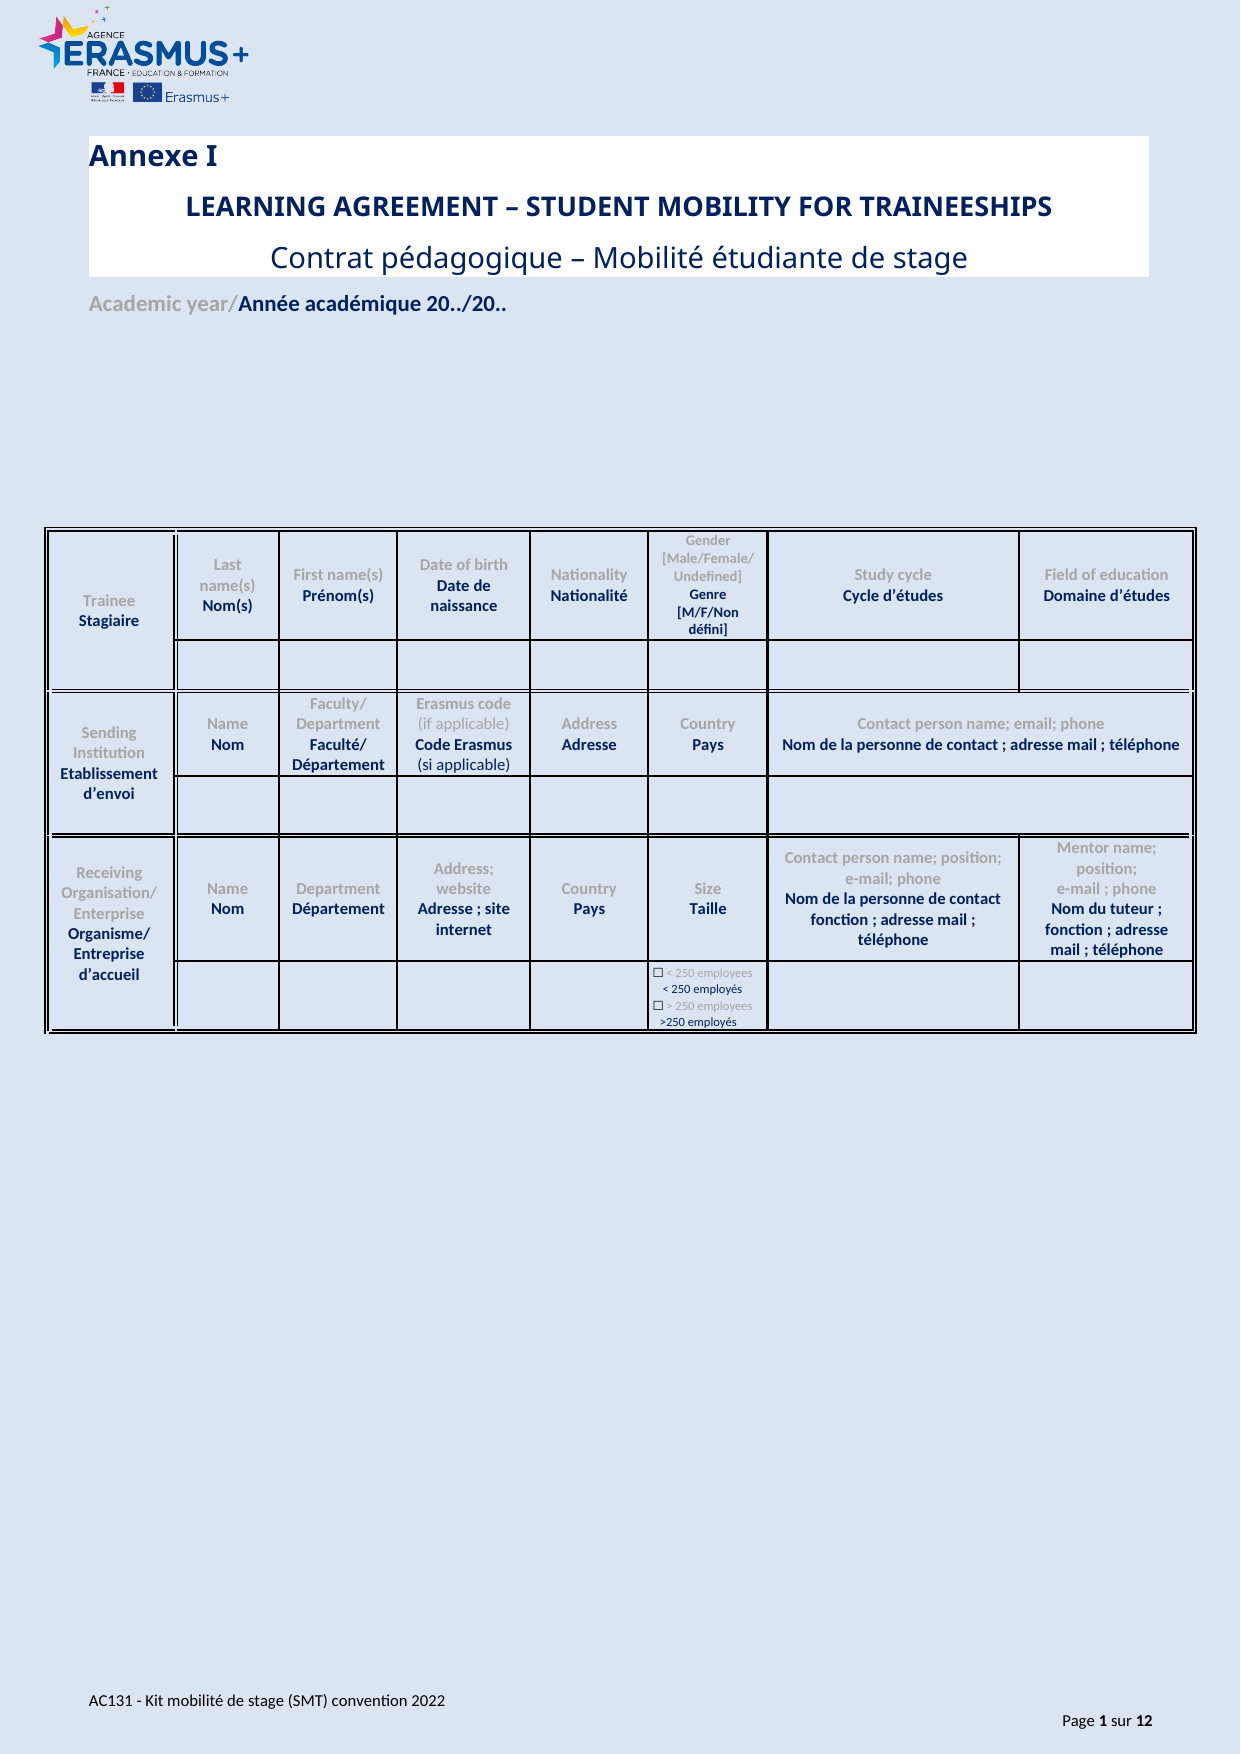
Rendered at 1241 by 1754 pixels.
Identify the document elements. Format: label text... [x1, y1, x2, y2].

table_cell [769, 962, 1018, 1029]
table_header Nationality Nationalité [531, 532, 647, 638]
table_cell [280, 962, 396, 1029]
table_cell Address Adresse [531, 693, 647, 774]
table_cell Contact person name; position; e-mail; phone Nom de la personne de contact fonction ; adresse mail ; téléphone [769, 838, 1018, 959]
table_cell [531, 962, 647, 1029]
table_header Study cycle Cycle d’études [769, 532, 1018, 638]
table_cell [769, 641, 1018, 689]
table_cell Erasmus code (if applicable) Code Erasmus (si applicable) [398, 693, 529, 774]
table_cell [531, 777, 647, 833]
table_cell Mentor name; position; e-mail ; phone Nom du tuteur ; fonction ; adresse mail ; téléphone [1020, 833, 1194, 959]
table_cell [1020, 641, 1192, 689]
table_cell Name Nom [178, 693, 278, 774]
table_cell [1020, 962, 1192, 1029]
table_cell Contact person name; email; phone Nom de la personne de contact ; adresse mail ; téléphone [769, 689, 1194, 774]
table_cell Size Taille [649, 838, 766, 959]
table_cell [649, 641, 766, 689]
table_cell Country Pays [531, 838, 647, 959]
table_header Last name(s) Nom(s) [176, 531, 278, 638]
table_cell [398, 641, 529, 689]
table_cell [649, 777, 766, 833]
table_header Gender [Male/Female/Undefined] Genre [M/F/Non défini] [649, 532, 766, 638]
table_cell Receiving Organisation/ Enterprise Organisme/ Entreprise d’accueil [46, 833, 176, 1029]
table_cell [769, 777, 1192, 833]
text Annexe I [89, 136, 1149, 175]
table_cell Department Département [280, 838, 396, 959]
table_cell [178, 641, 278, 689]
table_cell Name Nom [178, 838, 278, 959]
table_cell [531, 641, 647, 689]
table_header First name(s) Prénom(s) [280, 532, 396, 638]
table_cell [280, 777, 396, 833]
table_cell Sending Institution Etablissement d’envoi [46, 689, 176, 833]
table_header Field of education Domaine d’études [1020, 532, 1192, 638]
table_cell [280, 641, 396, 689]
table_cell [176, 962, 278, 1029]
table_cell [398, 962, 529, 1029]
table_cell [178, 777, 278, 833]
text LEARNING AGREEMENT – STUDENT MOBILITY FOR TRAINEESHIPS [89, 188, 1149, 224]
table_cell Faculty/ Department Faculté/ Département [280, 693, 396, 774]
table_header Date of birth Date de naissance [398, 532, 529, 638]
text Academic year/Année académique 20../20.. [89, 289, 1211, 317]
table_cell Country Pays [649, 693, 766, 774]
table_cell < 250 employees < 250 employés > 250 employees >250 employés [649, 962, 766, 1029]
table_header Trainee Stagiaire [46, 528, 176, 689]
picture [38, 6, 249, 102]
table_cell [398, 777, 529, 833]
text Contrat pédagogique – Mobilité étudiante de stage [89, 237, 1149, 277]
table_cell Address; website Adresse ; site internet [398, 838, 529, 959]
